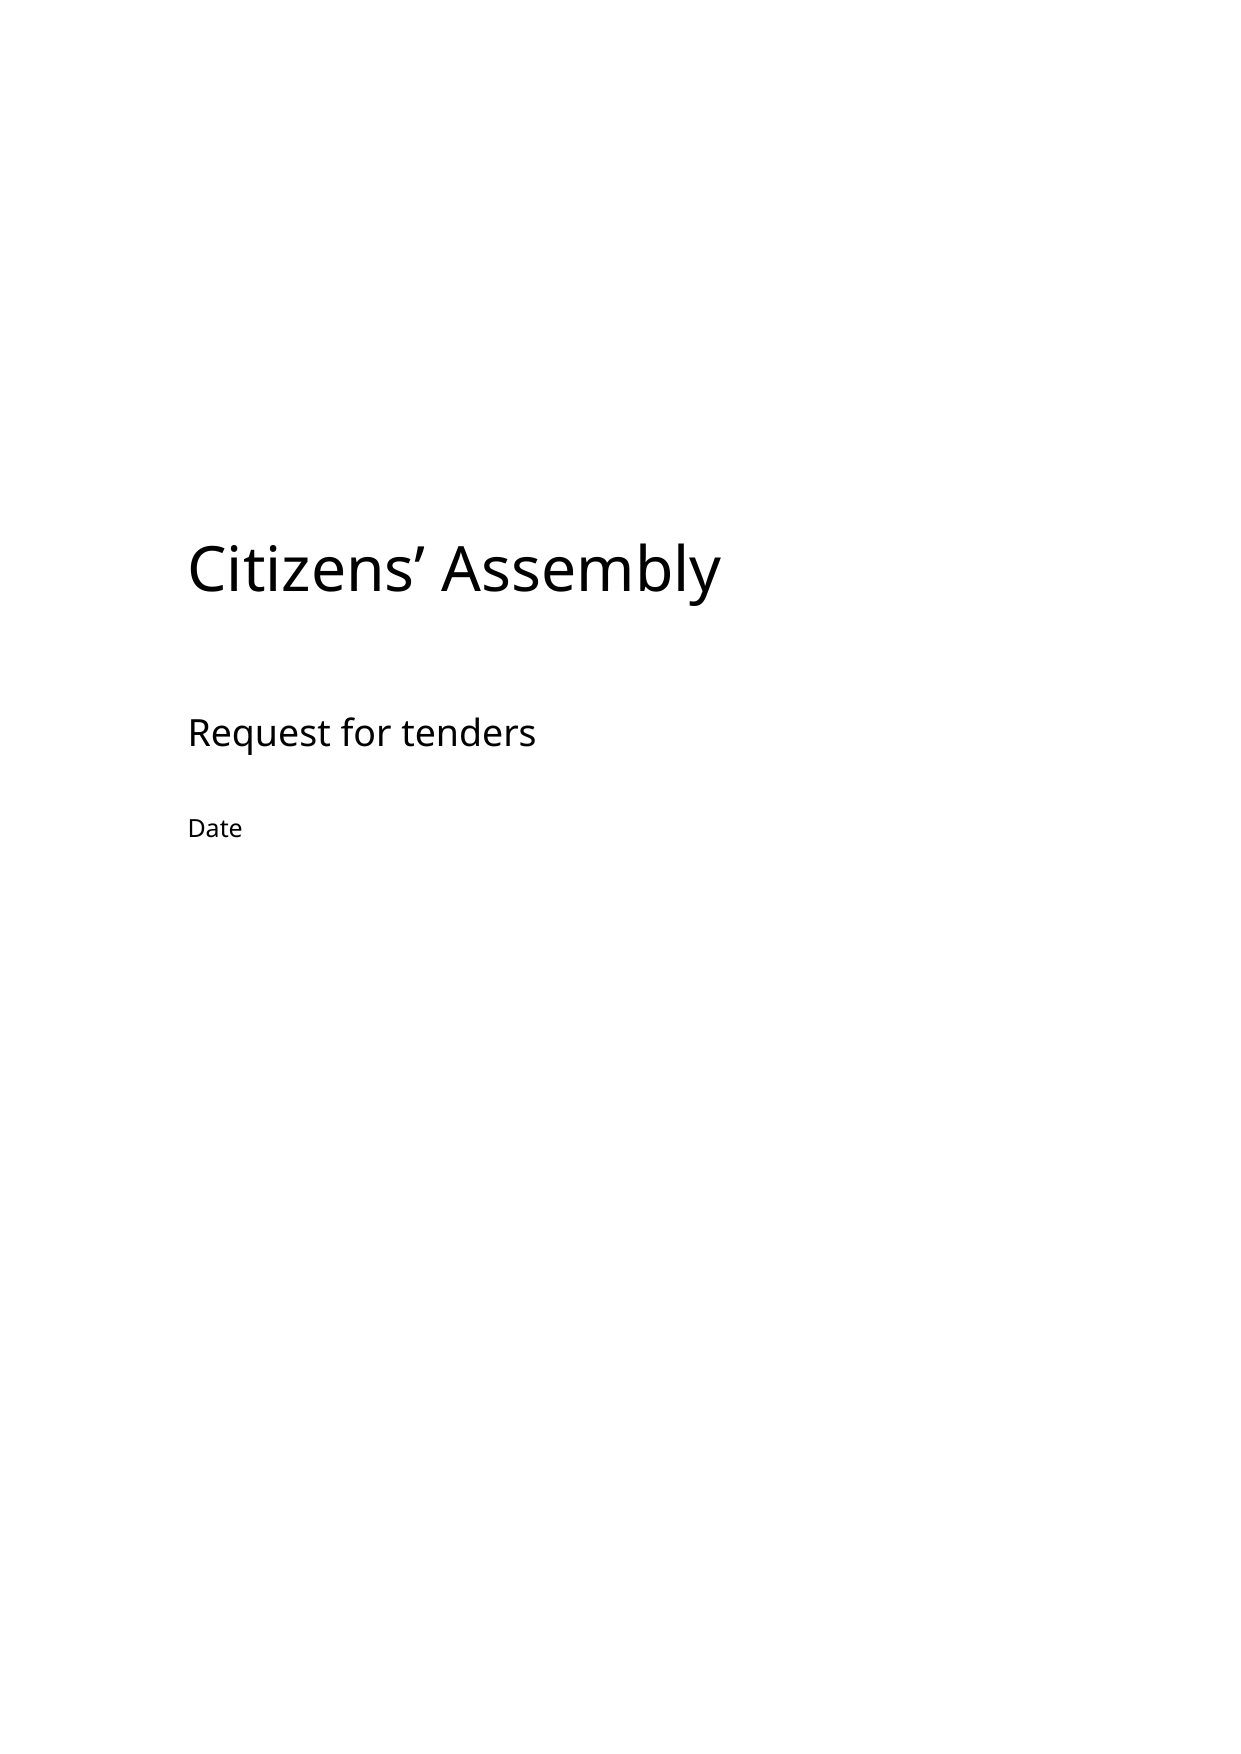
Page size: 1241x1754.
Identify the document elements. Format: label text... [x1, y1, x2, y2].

text Citizens’ Assembly [187, 525, 1049, 610]
text Request for tenders [187, 706, 1049, 757]
text Date [187, 811, 1049, 845]
